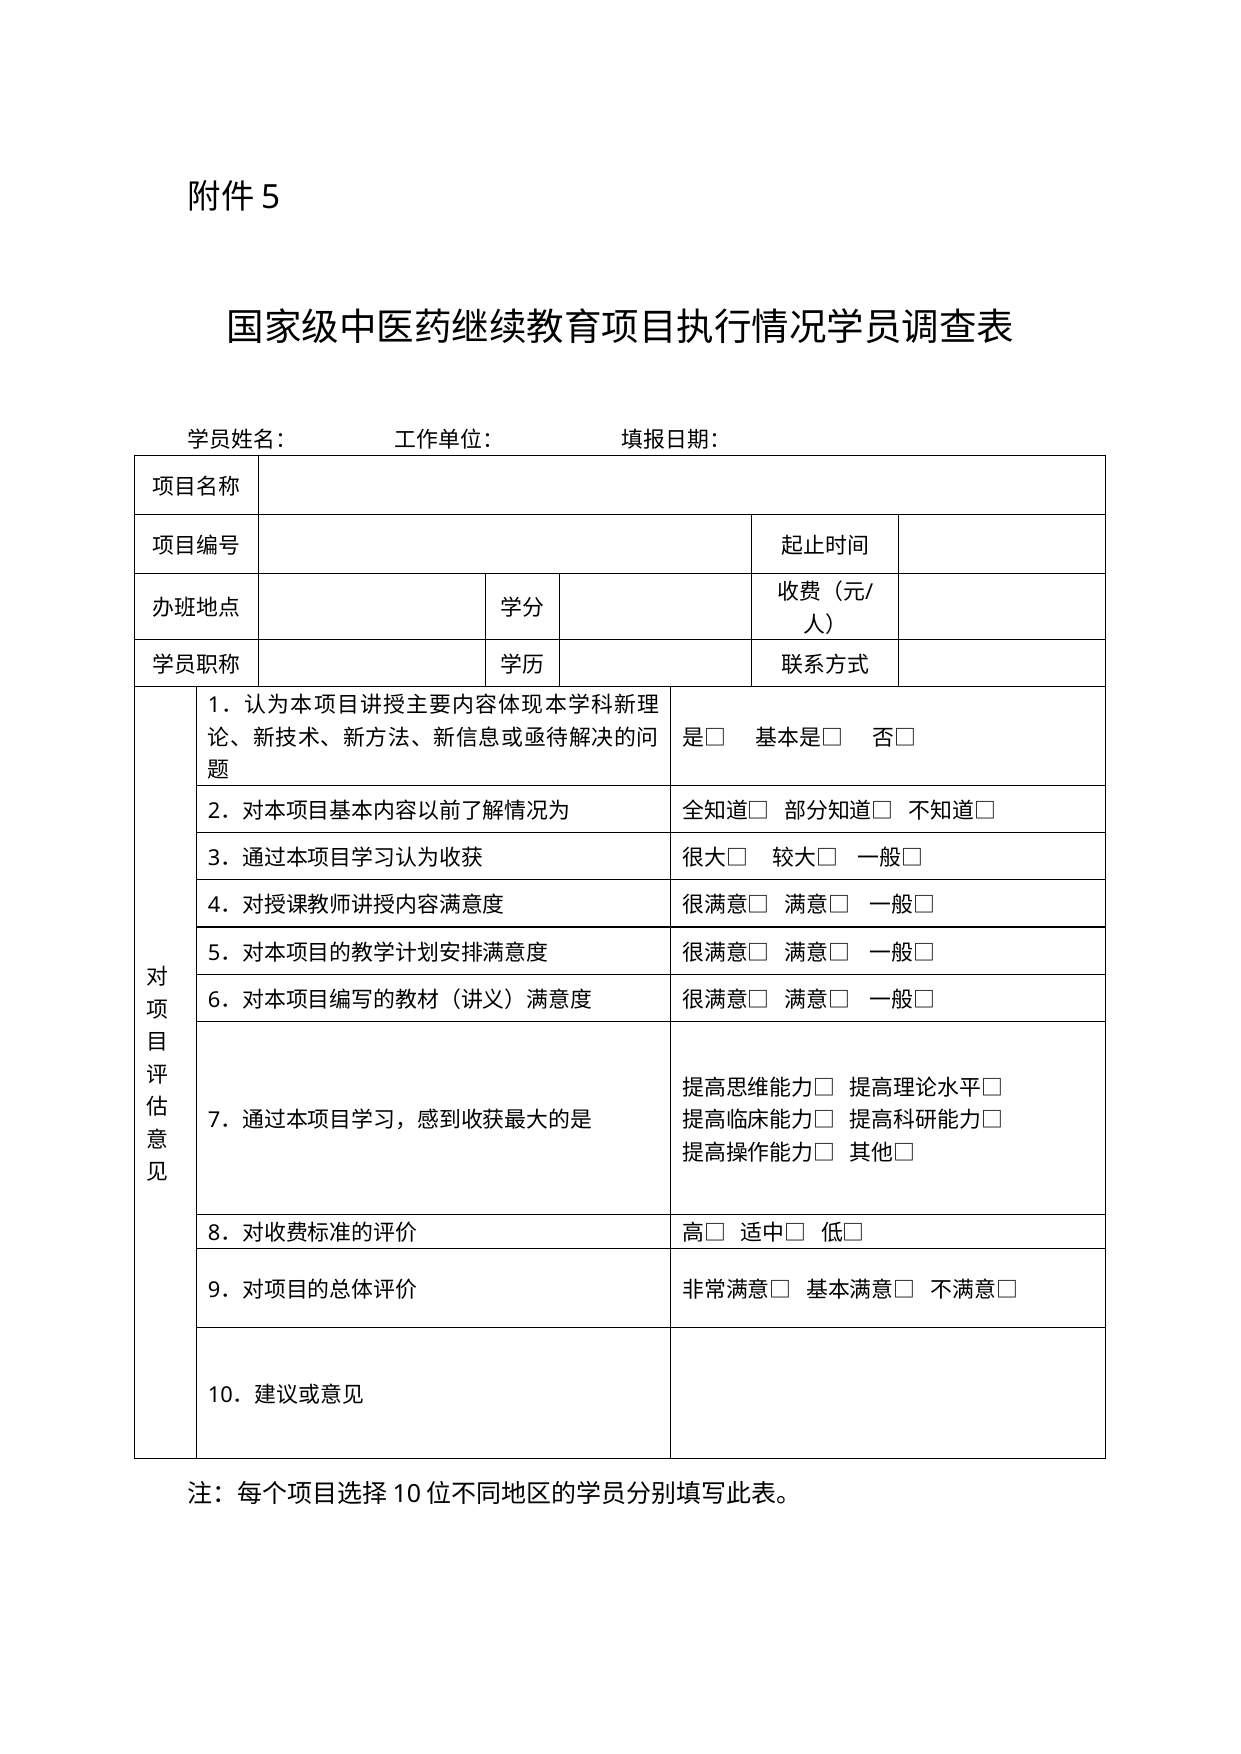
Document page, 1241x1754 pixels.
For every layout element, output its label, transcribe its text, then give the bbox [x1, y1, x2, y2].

table_cell [899, 574, 1105, 639]
table_header 项目名称 [135, 456, 258, 513]
table_cell 3．通过本项目学习认为收获 [197, 833, 670, 879]
table_cell 很满意□ 满意□ 一般□ [671, 880, 1105, 926]
table_cell 学员职称 [135, 640, 258, 686]
table_cell 很满意□ 满意□ 一般□ [671, 975, 1105, 1021]
table_cell [899, 640, 1105, 686]
table_cell 收费（元/人） [752, 574, 898, 639]
table_cell 高□ 适中□ 低□ [671, 1215, 1105, 1247]
table_cell 项目编号 [135, 515, 258, 573]
table_cell 很大□ 较大□ 一般□ [671, 833, 1105, 879]
table_cell 8．对收费标准的评价 [197, 1215, 670, 1247]
text 注：每个项目选择10位不同地区的学员分别填写此表。 [187, 1459, 1053, 1524]
text 附件5 [187, 162, 1053, 227]
text 学员姓名： 工作单位： 填报日期： [187, 422, 1053, 454]
table_cell 起止时间 [752, 515, 898, 573]
table_cell [259, 515, 751, 573]
table_cell 是□ 基本是□ 否□ [671, 687, 1105, 784]
table_cell 1．认为本项目讲授主要内容体现本学科新理论、新技术、新方法、新信息或亟待解决的问题 [197, 687, 670, 784]
table_cell 很满意□ 满意□ 一般□ [671, 928, 1105, 974]
table_cell [899, 515, 1105, 573]
table_cell 4．对授课教师讲授内容满意度 [197, 880, 670, 926]
table_cell 10．建议或意见 [197, 1328, 670, 1458]
table_cell 9．对项目的总体评价 [197, 1249, 670, 1327]
table_cell 对 项 目评 估 意 见 [135, 687, 196, 1458]
table_cell 办班地点 [135, 574, 258, 639]
table_cell 6．对本项目编写的教材（讲义）满意度 [197, 975, 670, 1021]
table_cell 5．对本项目的教学计划安排满意度 [197, 928, 670, 974]
table_cell 全知道□ 部分知道□ 不知道□ [671, 786, 1105, 832]
table_header [259, 456, 1105, 513]
table_cell 提高思维能力□ 提高理论水平□ 提高临床能力□ 提高科研能力□ 提高操作能力□ 其他□ [671, 1022, 1105, 1214]
table_cell [259, 640, 485, 686]
table_cell [259, 574, 485, 639]
table_cell [560, 574, 751, 639]
table_cell 2．对本项目基本内容以前了解情况为 [197, 786, 670, 832]
table_cell 学历 [486, 640, 559, 686]
table_cell [560, 640, 751, 686]
table_cell 非常满意□ 基本满意□ 不满意□ [671, 1249, 1105, 1327]
table_cell 学分 [486, 574, 559, 639]
table_cell [671, 1328, 1105, 1458]
table_cell 联系方式 [752, 640, 898, 686]
table_cell 7．通过本项目学习，感到收获最大的是 [197, 1022, 670, 1214]
text 国家级中医药继续教育项目执行情况学员调查表 [187, 292, 1053, 357]
